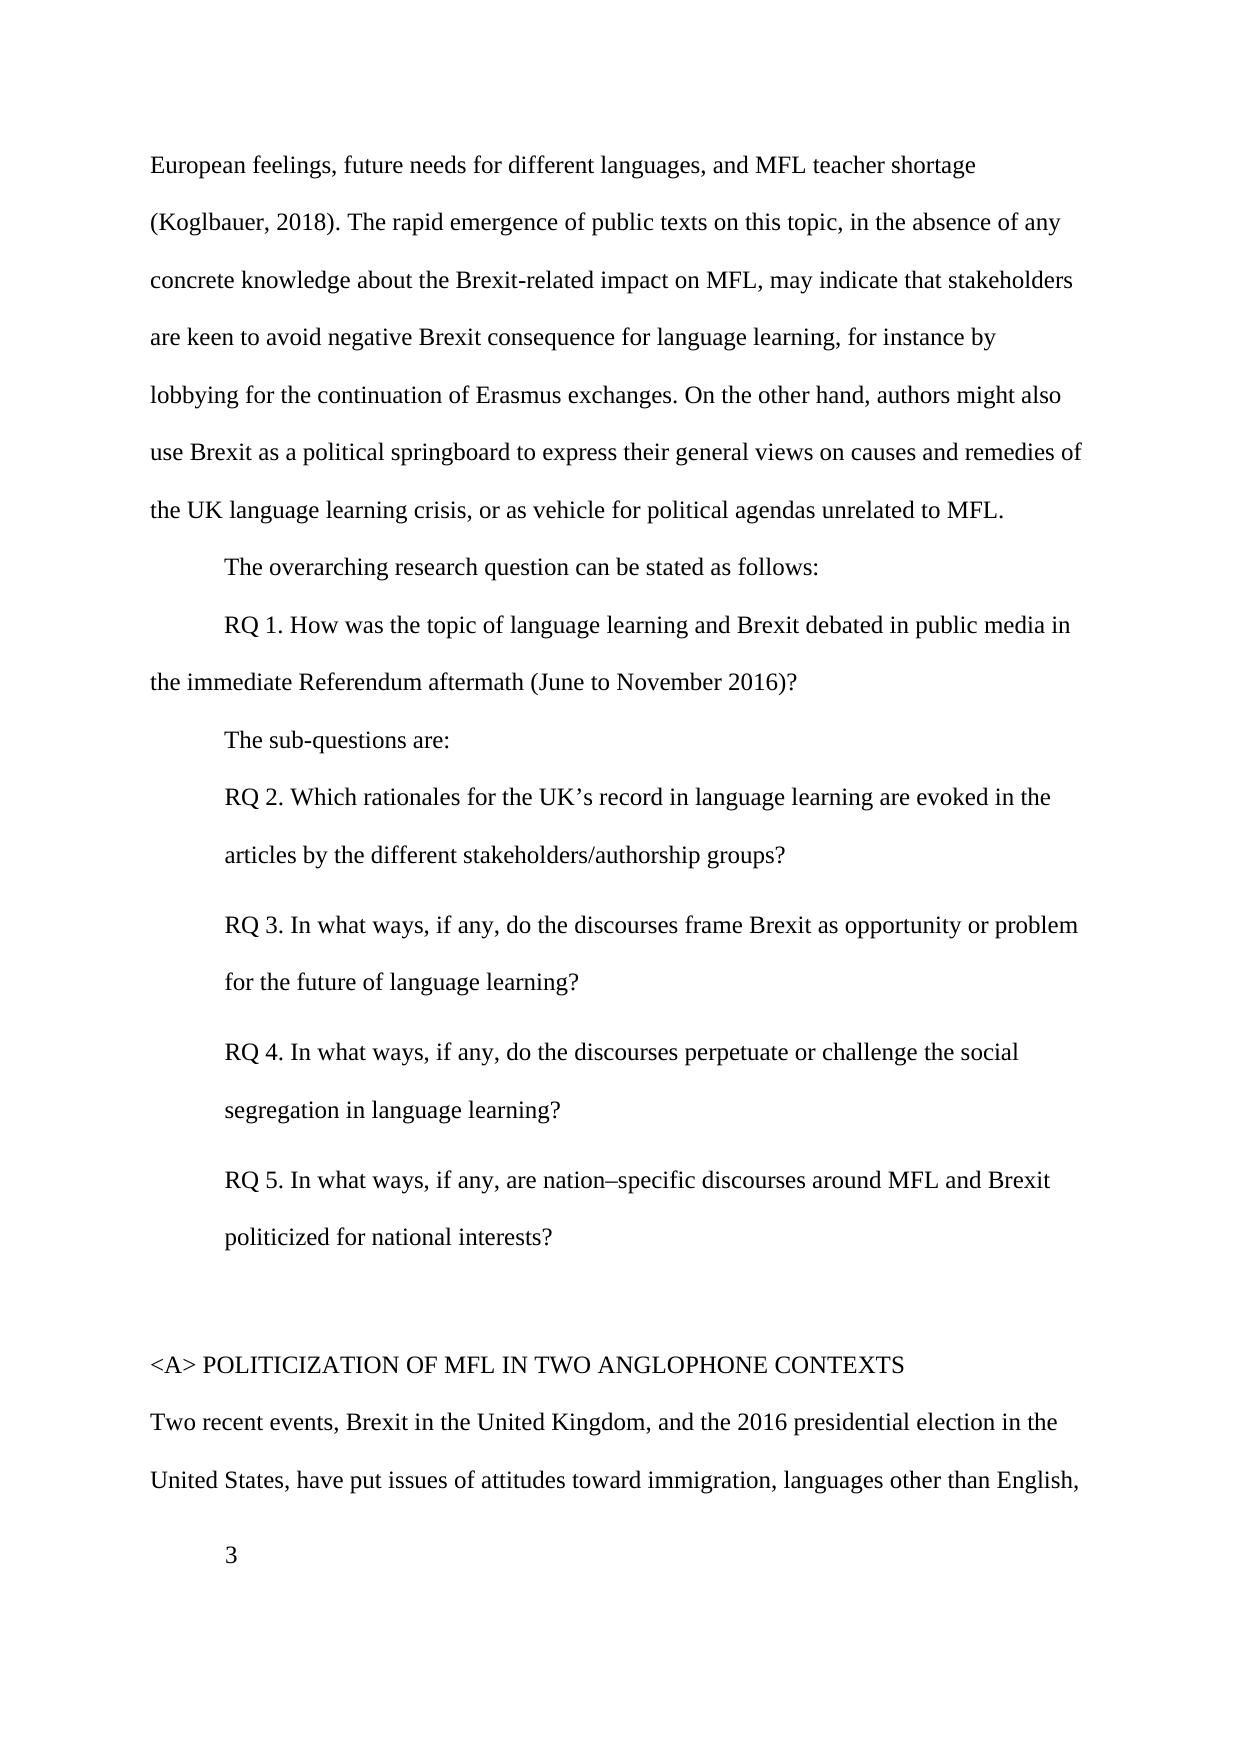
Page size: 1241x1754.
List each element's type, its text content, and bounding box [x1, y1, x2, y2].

list RQ 2. Which rationales for the UK’s record in language learning are evoked in the articles by the different stakeholders/authorship groups? [224, 782, 1090, 869]
list RQ 3. In what ways, if any, do the discourses frame Brexit as opportunity or problem for the future of language learning? [224, 910, 1090, 996]
text RQ 1. How was the topic of language learning and Brexit debated in public media in the immediate Referendum aftermath (June to November 2016)? [150, 610, 1090, 696]
text The overarching research question can be stated as follows: [150, 552, 1090, 581]
text The sub-questions are: [150, 725, 1090, 754]
list RQ 4. In what ways, if any, do the discourses perpetuate or challenge the social segregation in language learning? [224, 1037, 1090, 1124]
list RQ 5. In what ways, if any, are nation–specific discourses around MFL and Brexit politicized for national interests? [224, 1165, 1090, 1251]
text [150, 1407, 1090, 1494]
text <A> POLITICIZATION OF MFL IN TWO ANGLOPHONE CONTEXTS [150, 1350, 1090, 1379]
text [150, 150, 1090, 524]
